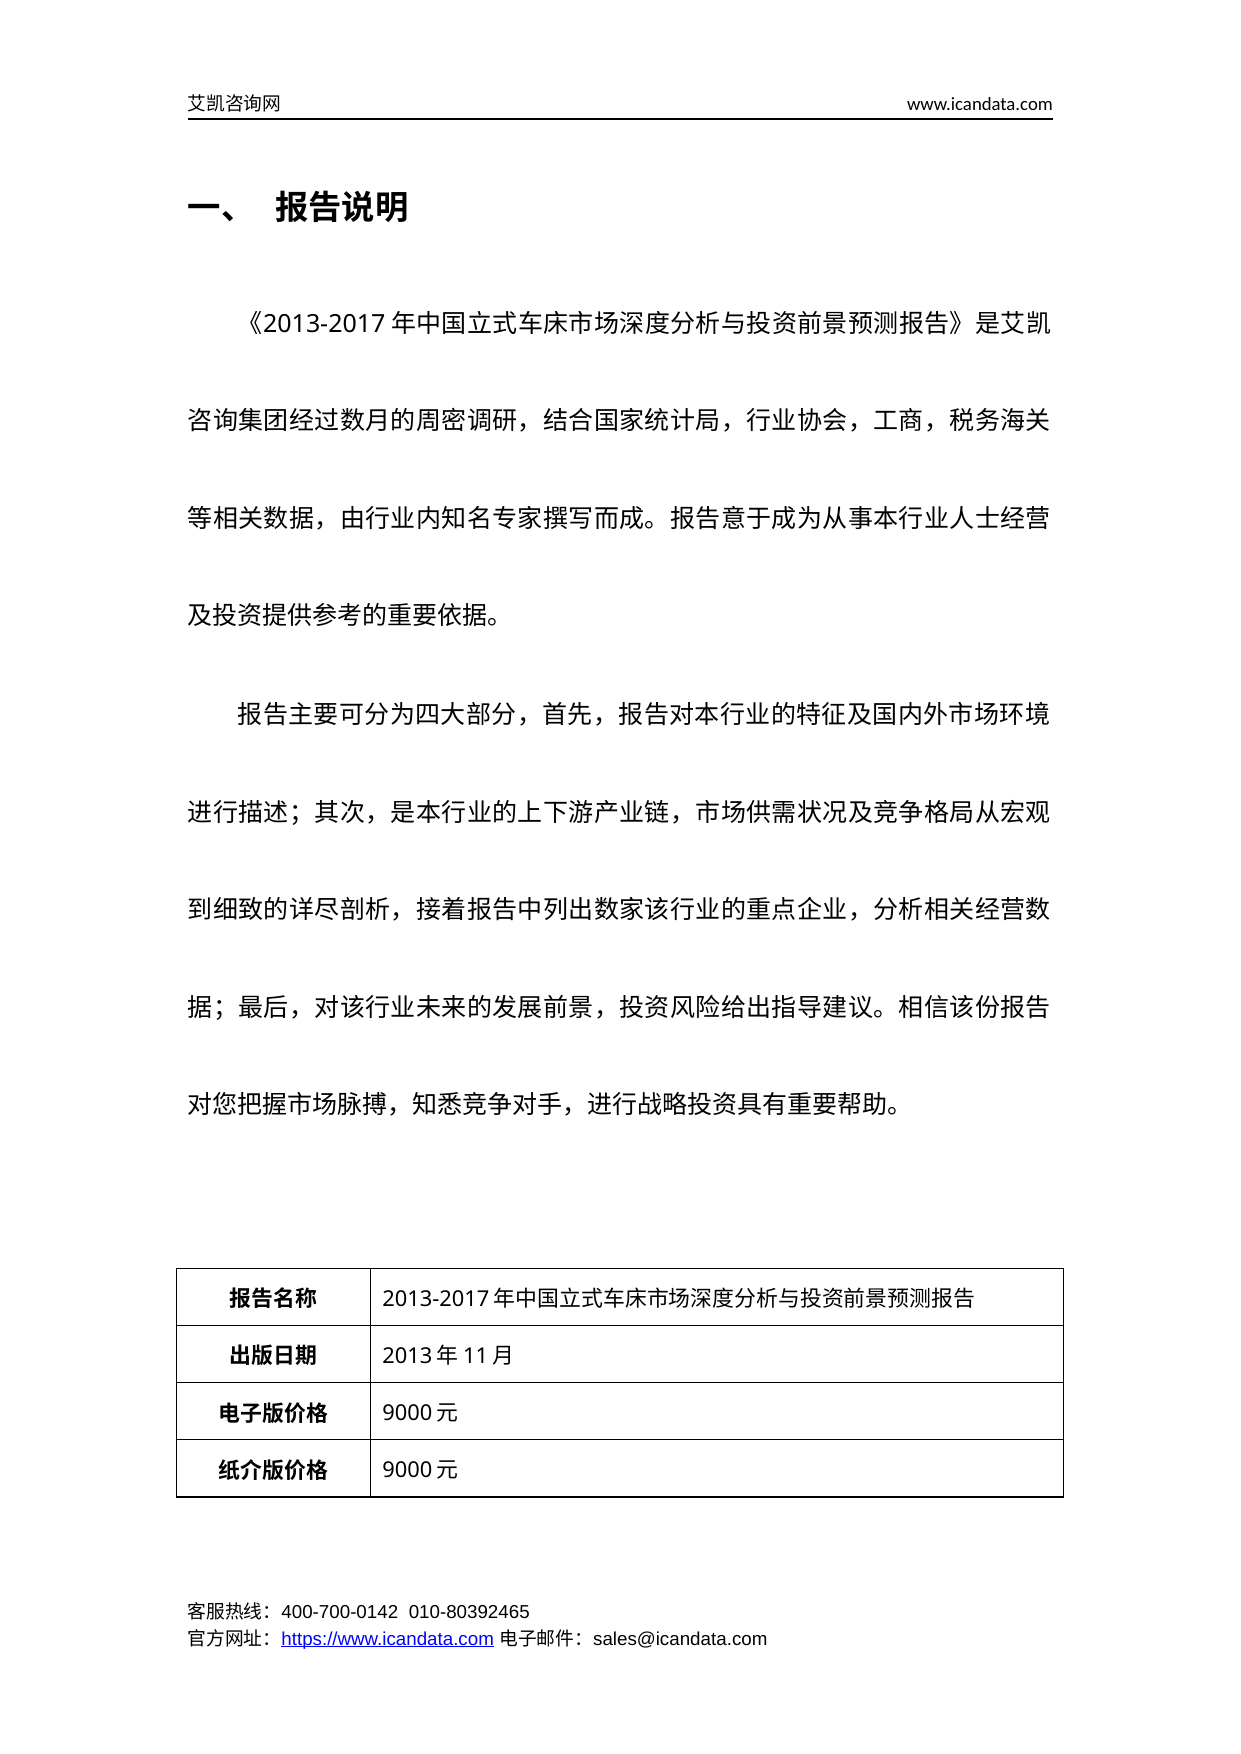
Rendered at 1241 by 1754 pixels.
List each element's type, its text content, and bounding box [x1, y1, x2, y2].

subtitle 报告说明 [187, 172, 1053, 237]
table_header 报告名称 [177, 1269, 370, 1325]
text 报告主要可分为四大部分，首先，报告对本行业的特征及国内外市场环境进行描述；其次，是本行业的上下游产业链，市场供需状况及竞争格局从宏观到细致的详尽剖析，接着报告中列出数家该行业的重点企业，分析相关经营数据；最后，对该行业未来的发展前景，投资风险给出指导建议。相信该份报告对您把握市场脉搏，知悉竞争对手，进行战略投资具有重要帮助。 [187, 681, 1053, 1136]
table_cell 2013年11月 [371, 1326, 1063, 1382]
table_cell 纸介版价格 [177, 1440, 370, 1496]
table_cell 9000元 [371, 1383, 1063, 1439]
table_cell 电子版价格 [177, 1383, 370, 1439]
table_cell 出版日期 [177, 1326, 370, 1382]
table_cell 9000元 [371, 1440, 1063, 1496]
table_header 2013-2017年中国立式车床市场深度分析与投资前景预测报告 [371, 1269, 1063, 1325]
text 《2013-2017年中国立式车床市场深度分析与投资前景预测报告》是艾凯咨询集团经过数月的周密调研，结合国家统计局，行业协会，工商，税务海关等相关数据，由行业内知名专家撰写而成。报告意于成为从事本行业人士经营及投资提供参考的重要依据。 [187, 289, 1053, 646]
